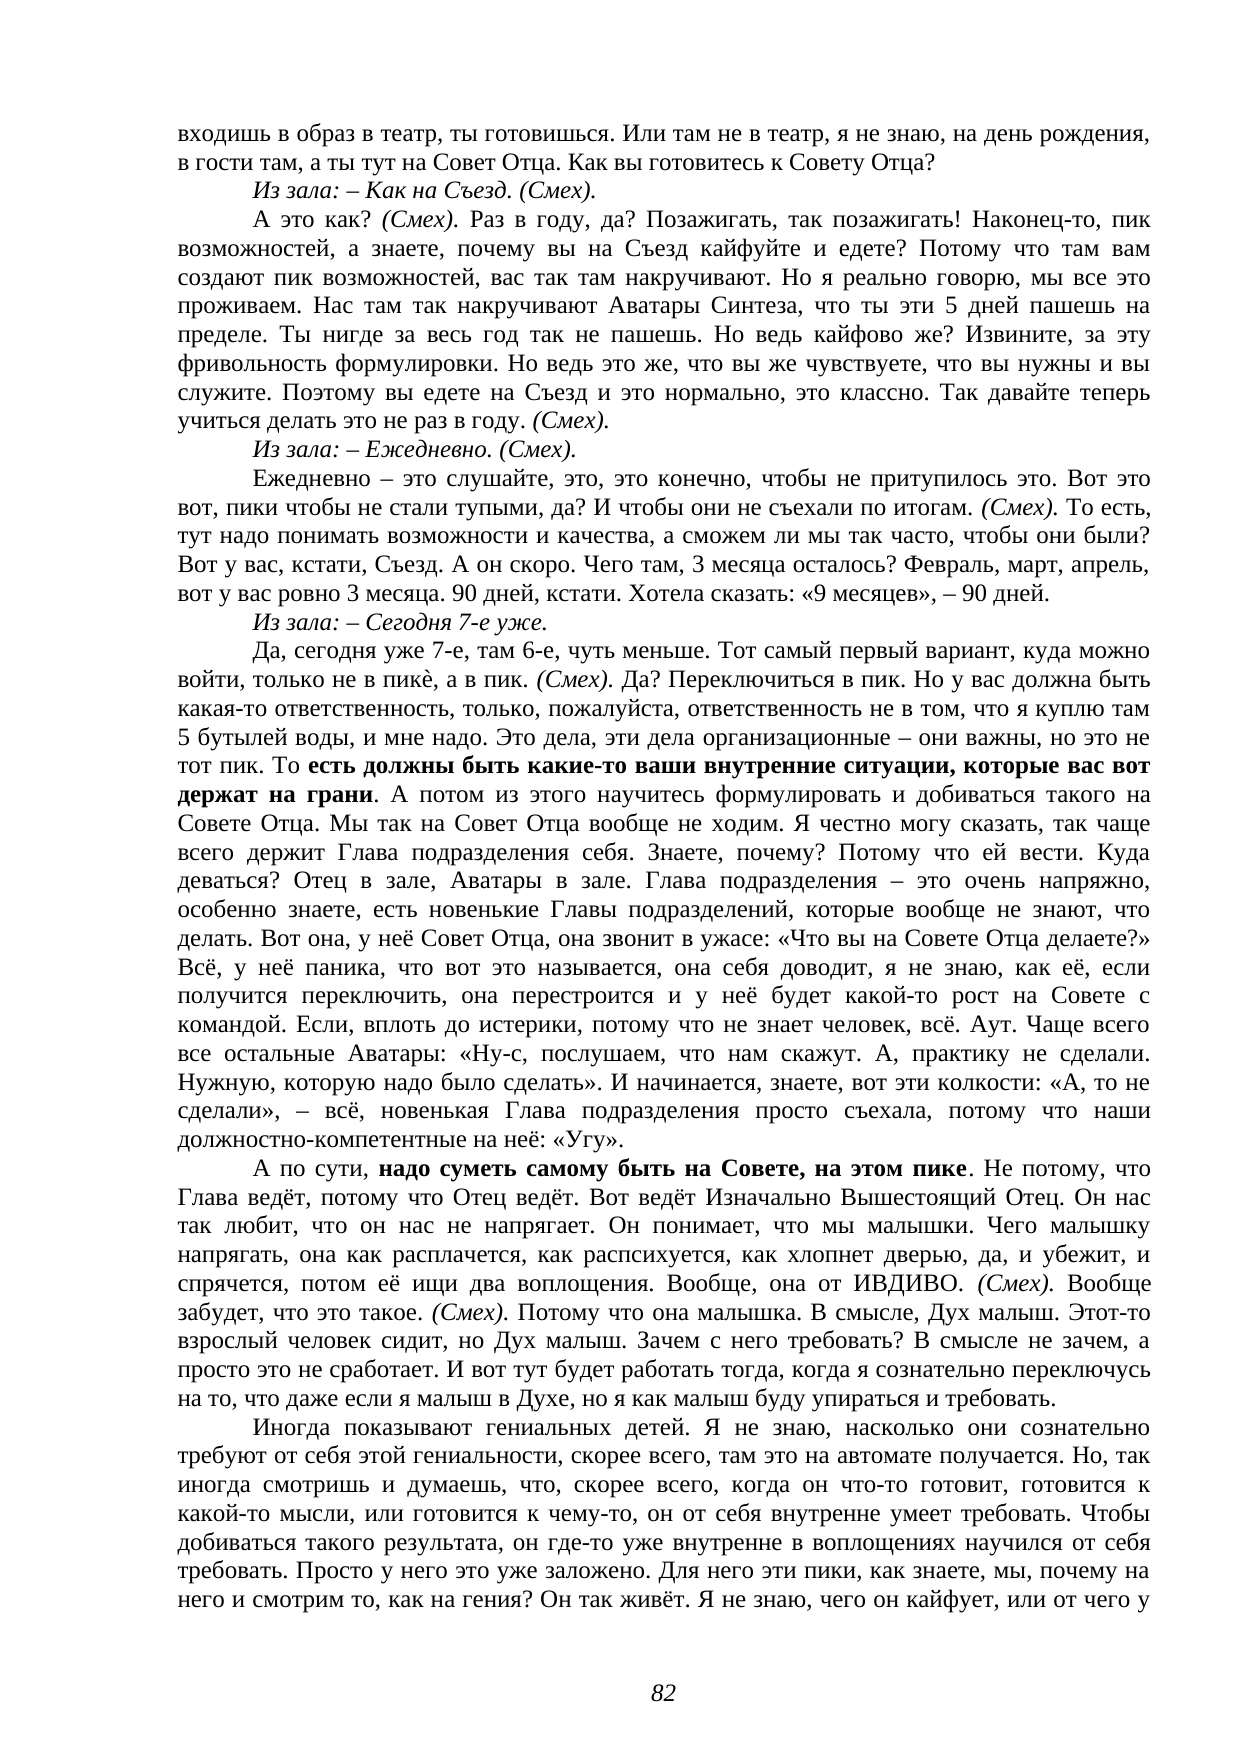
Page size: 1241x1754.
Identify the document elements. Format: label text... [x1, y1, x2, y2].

text Из зала: – Сегодня 7-е уже. [177, 607, 1152, 636]
text Из зала: – Как на Съезд. (Смех). [177, 176, 1152, 204]
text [177, 118, 1152, 176]
text Да, сегодня уже 7-е, там 6-е, чуть меньше. Тот самый первый вариант, куда можно войти, только не в пикѐ, а в пик. (Смех). Да? Переключиться в пик. Но у вас должна быть какая-то ответственность, только, пожалуйста, ответственность не в том, что я куплю там 5 бутылей воды, и мне надо. Это дела, эти дела организационные – они важны, но это не тот пик. То есть должны быть какие-то ваши внутренние ситуации, которые вас вот держат на грани. А потом из этого научитесь формулировать и добиваться такого на Совете Отца. Мы так на Совет Отца вообще не ходим. Я честно могу сказать, так чаще всего держит Глава подразделения себя. Знаете, почему? Потому что ей вести. Куда деваться? Отец в зале, Аватары в зале. Глава подразделения – это очень напряжно, особенно знаете, есть новенькие Главы подразделений, которые вообще не знают, что делать. Вот она, у неё Совет Отца, она звонит в ужасе: «Что вы на Совете Отца делаете?» Всё, у неё паника, что вот это называется, она себя доводит, я не знаю, как её, если получится переключить, она перестроится и у неё будет какой-то рост на Совете с командой. Если, вплоть до истерики, потому что не знает человек, всё. Аут. Чаще всего все остальные Аватары: «Ну-с, послушаем, что нам скажут. А, практику не сделали. Нужную, которую надо было сделать». И начинается, знаете, вот эти колкости: «А, то не сделали», – всё, новенькая Глава подразделения просто съехала, потому что наши должностно-компетентные на неё: «Угу». [177, 636, 1152, 1153]
text Из зала: – Ежедневно. (Смех). [177, 434, 1152, 463]
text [177, 1412, 1152, 1613]
text А это как? (Смех). Раз в году, да? Позажигать, так позажигать! Наконец-то, пик возможностей, а знаете, почему вы на Съезд кайфуйте и едете? Потому что там вам создают пик возможностей, вас так там накручивают. Но я реально говорю, мы все это проживаем. Нас там так накручивают Аватары Синтеза, что ты эти 5 дней пашешь на пределе. Ты нигде за весь год так не пашешь. Но ведь кайфово же? Извините, за эту фривольность формулировки. Но ведь это же, что вы же чувствуете, что вы нужны и вы служите. Поэтому вы едете на Съезд и это нормально, это классно. Так давайте теперь учиться делать это не раз в году. (Смех). [177, 204, 1152, 434]
text Ежедневно – это слушайте, это, это конечно, чтобы не притупилось это. Вот это вот, пики чтобы не стали тупыми, да? И чтобы они не съехали по итогам. (Смех). То есть, тут надо понимать возможности и качества, а сможем ли мы так часто, чтобы они были? Вот у вас, кстати, Съезд. А он скоро. Чего там, 3 месяца осталось? Февраль, март, апрель, вот у вас ровно 3 месяца. 90 дней, кстати. Хотела сказать: «9 месяцев», – 90 дней. [177, 463, 1152, 607]
text А по сути, надо суметь самому быть на Совете, на этом пике. Не потому, что Глава ведёт, потому что Отец ведёт. Вот ведёт Изначально Вышестоящий Отец. Он нас так любит, что он нас не напрягает. Он понимает, что мы малышки. Чего малышку напрягать, она как расплачется, как распсихуется, как хлопнет дверью, да, и убежит, и спрячется, потом её ищи два воплощения. Вообще, она от ИВДИВО. (Смех). Вообще забудет, что это такое. (Смех). Потому что она малышка. В смысле, Дух малыш. Этот-то взрослый человек сидит, но Дух малыш. Зачем с него требовать? В смысле не зачем, а просто это не сработает. И вот тут будет работать тогда, когда я сознательно переключусь на то, что даже если я малыш в Духе, но я как малыш буду упираться и требовать. [177, 1153, 1152, 1412]
